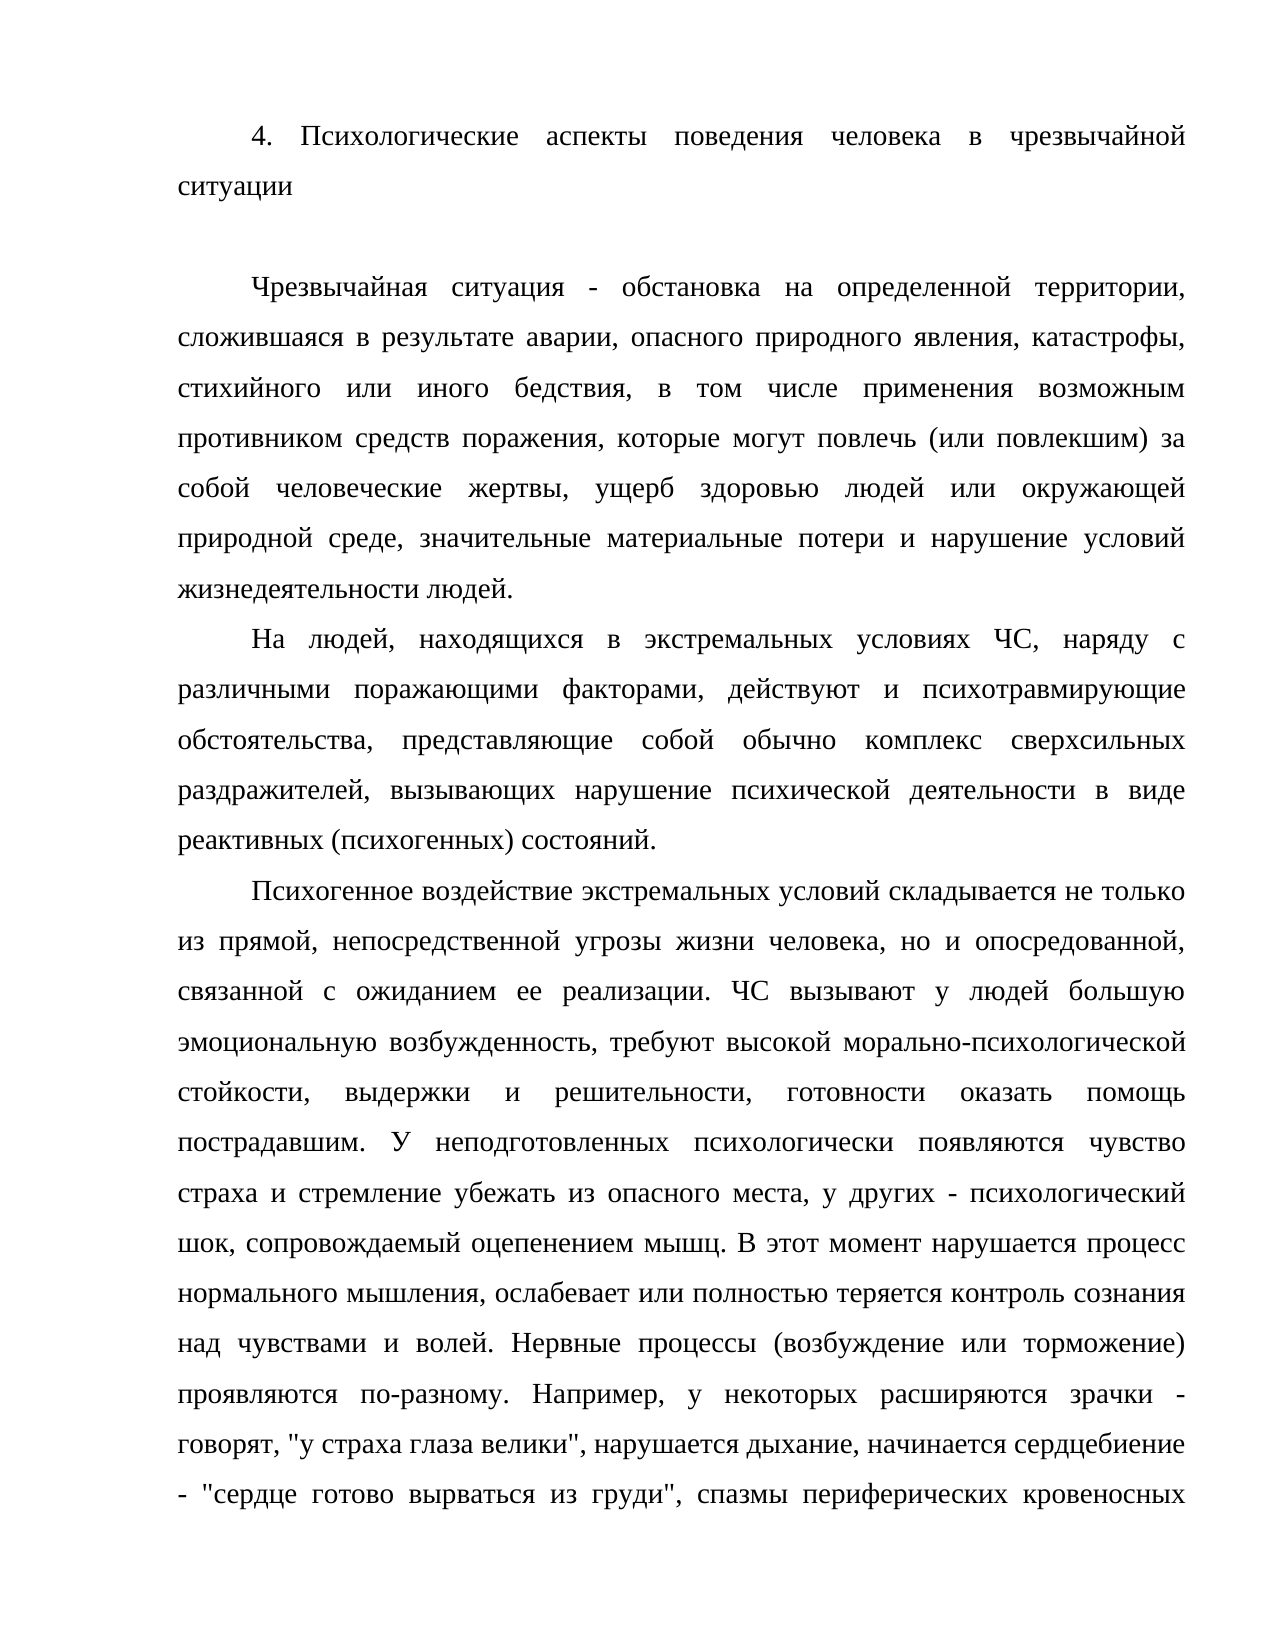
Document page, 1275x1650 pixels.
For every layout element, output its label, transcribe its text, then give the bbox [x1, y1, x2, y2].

text На людей, находящихся в экстремальных условиях ЧС, наряду с различными поражающими факторами, действуют и психотравмирующие обстоятельства, представляющие собой обычно комплекс сверхсильных раздражителей, вызывающих нарушение психической деятельности в виде реактивных (психогенных) состояний. [177, 621, 1186, 856]
text Чрезвычайная ситуация - обстановка на определенной территории, сложившаяся в результате аварии, опасного природного явления, катастрофы, стихийного или иного бедствия, в том числе применения возможным противником средств поражения, которые могут повлечь (или повлекшим) за собой человеческие жертвы, ущерб здоровью людей или окружающей природной среде, значительные материальные потери и нарушение условий жизнедеятельности людей. [177, 269, 1186, 604]
text 4. Психологические аспекты поведения человека в чрезвычайной ситуации [177, 118, 1186, 202]
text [177, 873, 1186, 1510]
